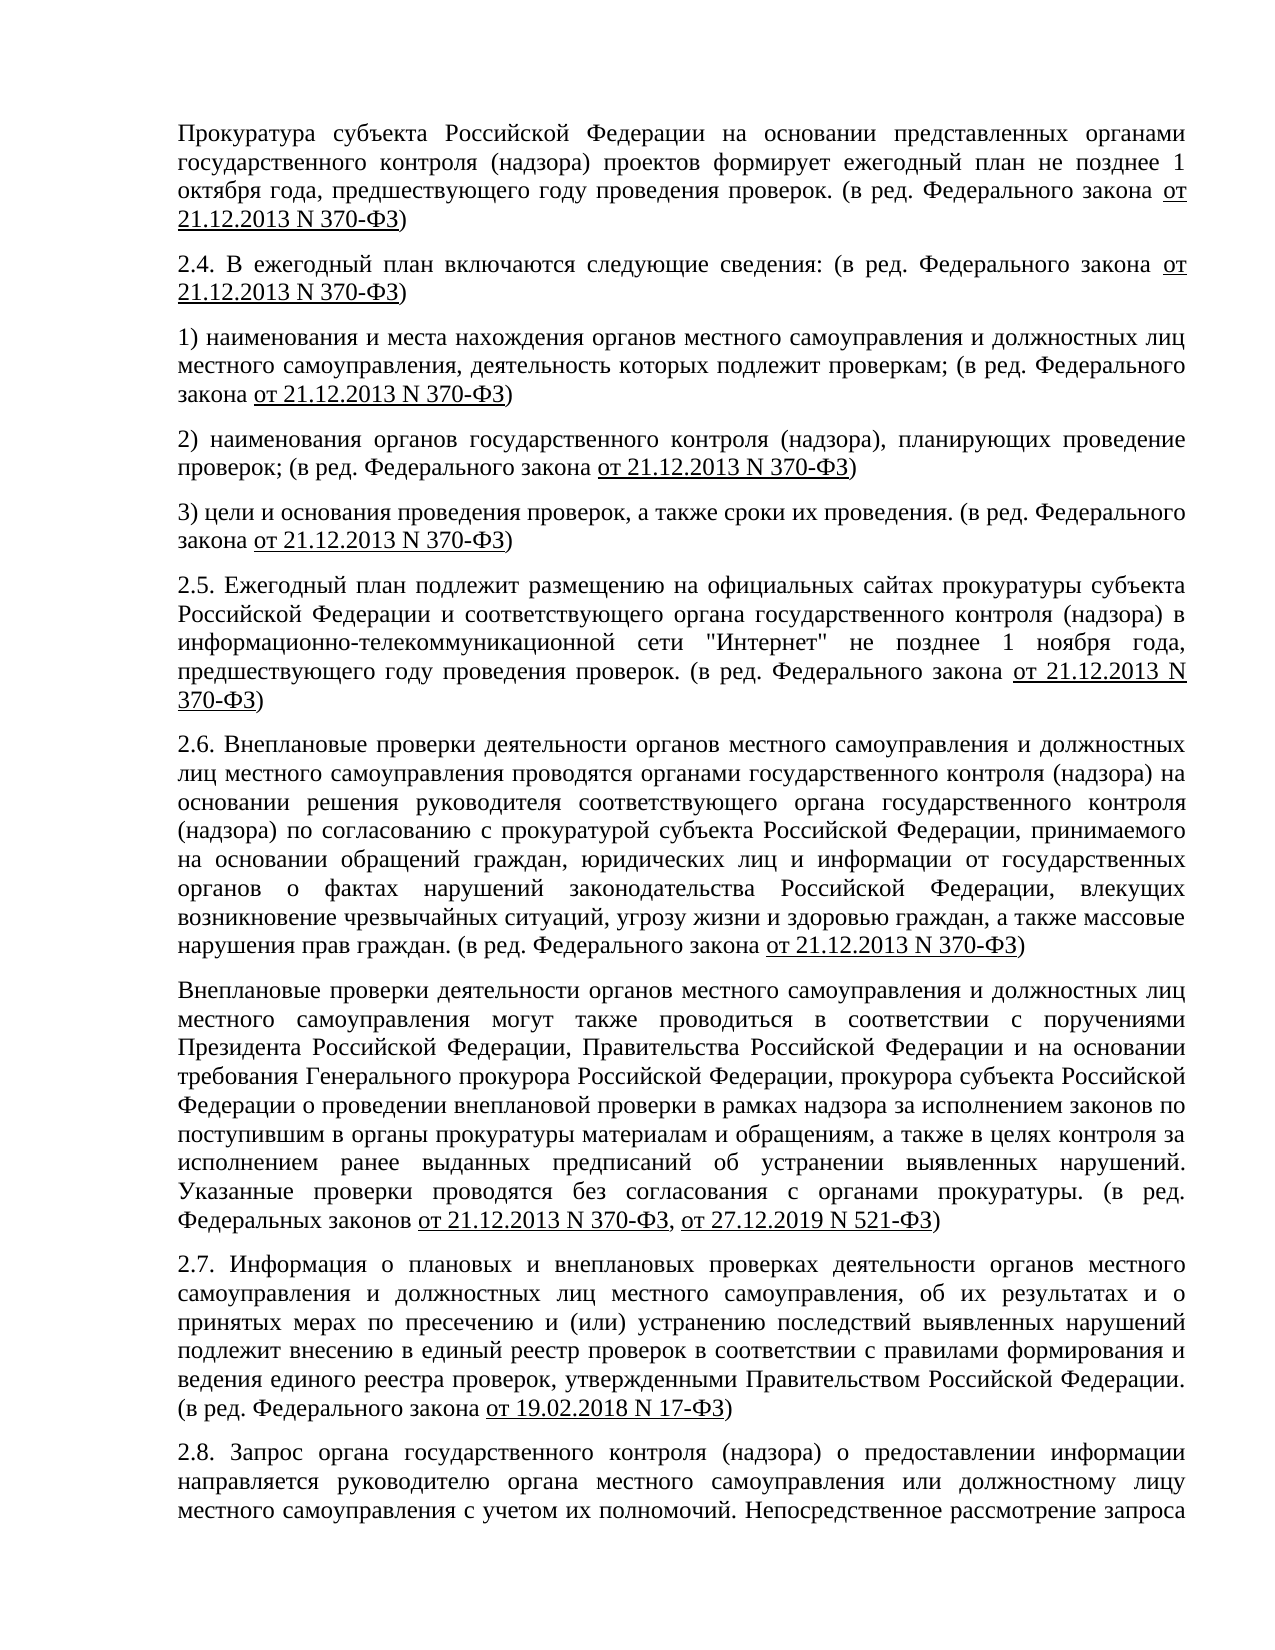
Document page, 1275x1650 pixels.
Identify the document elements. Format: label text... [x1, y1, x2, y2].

text 3) цели и основания проведения проверок, а также сроки их проведения. (в ред. Федерального закона от 21.12.2013 N 370-ФЗ) [177, 497, 1186, 554]
text 2.4. В ежегодный план включаются следующие сведения: (в ред. Федерального закона от 21.12.2013 N 370-ФЗ) [177, 249, 1186, 306]
text 2.5. Ежегодный план подлежит размещению на официальных сайтах прокуратуры субъекта Российской Федерации и соответствующего органа государственного контроля (надзора) в информационно-телекоммуникационной сети "Интернет" не позднее 1 ноября года, предшествующего году проведения проверок. (в ред. Федерального закона от 21.12.2013 N 370-ФЗ) [177, 570, 1186, 714]
text 2) наименования органов государственного контроля (надзора), планирующих проведение проверок; (в ред. Федерального закона от 21.12.2013 N 370-ФЗ) [177, 424, 1186, 481]
text Прокуратура субъекта Российской Федерации на основании представленных органами государственного контроля (надзора) проектов формирует ежегодный план не позднее 1 октября года, предшествующего году проведения проверок. (в ред. Федерального закона от 21.12.2013 N 370-ФЗ) [177, 118, 1186, 233]
text 2.6. Внеплановые проверки деятельности органов местного самоуправления и должностных лиц местного самоуправления проводятся органами государственного контроля (надзора) на основании решения руководителя соответствующего органа государственного контроля (надзора) по согласованию с прокуратурой субъекта Российской Федерации, принимаемого на основании обращений граждан, юридических лиц и информации от государственных органов о фактах нарушений законодательства Российской Федерации, влекущих возникновение чрезвычайных ситуаций, угрозу жизни и здоровью граждан, а также массовые нарушения прав граждан. (в ред. Федерального закона от 21.12.2013 N 370-ФЗ) [177, 729, 1186, 959]
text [177, 1437, 1186, 1524]
text 1) наименования и места нахождения органов местного самоуправления и должностных лиц местного самоуправления, деятельность которых подлежит проверкам; (в ред. Федерального закона от 21.12.2013 N 370-ФЗ) [177, 322, 1186, 408]
text 2.7. Информация о плановых и внеплановых проверках деятельности органов местного самоуправления и должностных лиц местного самоуправления, об их результатах и о принятых мерах по пресечению и (или) устранению последствий выявленных нарушений подлежит внесению в единый реестр проверок в соответствии с правилами формирования и ведения единого реестра проверок, утвержденными Правительством Российской Федерации. (в ред. Федерального закона от 19.02.2018 N 17-ФЗ) [177, 1249, 1186, 1422]
text Внеплановые проверки деятельности органов местного самоуправления и должностных лиц местного самоуправления могут также проводиться в соответствии с поручениями Президента Российской Федерации, Правительства Российской Федерации и на основании требования Генерального прокурора Российской Федерации, прокурора субъекта Российской Федерации о проведении внеплановой проверки в рамках надзора за исполнением законов по поступившим в органы прокуратуры материалам и обращениям, а также в целях контроля за исполнением ранее выданных предписаний об устранении выявленных нарушений. Указанные проверки проводятся без согласования с органами прокуратуры. (в ред. Федеральных законов от 21.12.2013 N 370-ФЗ, от 27.12.2019 N 521-ФЗ) [177, 975, 1186, 1234]
